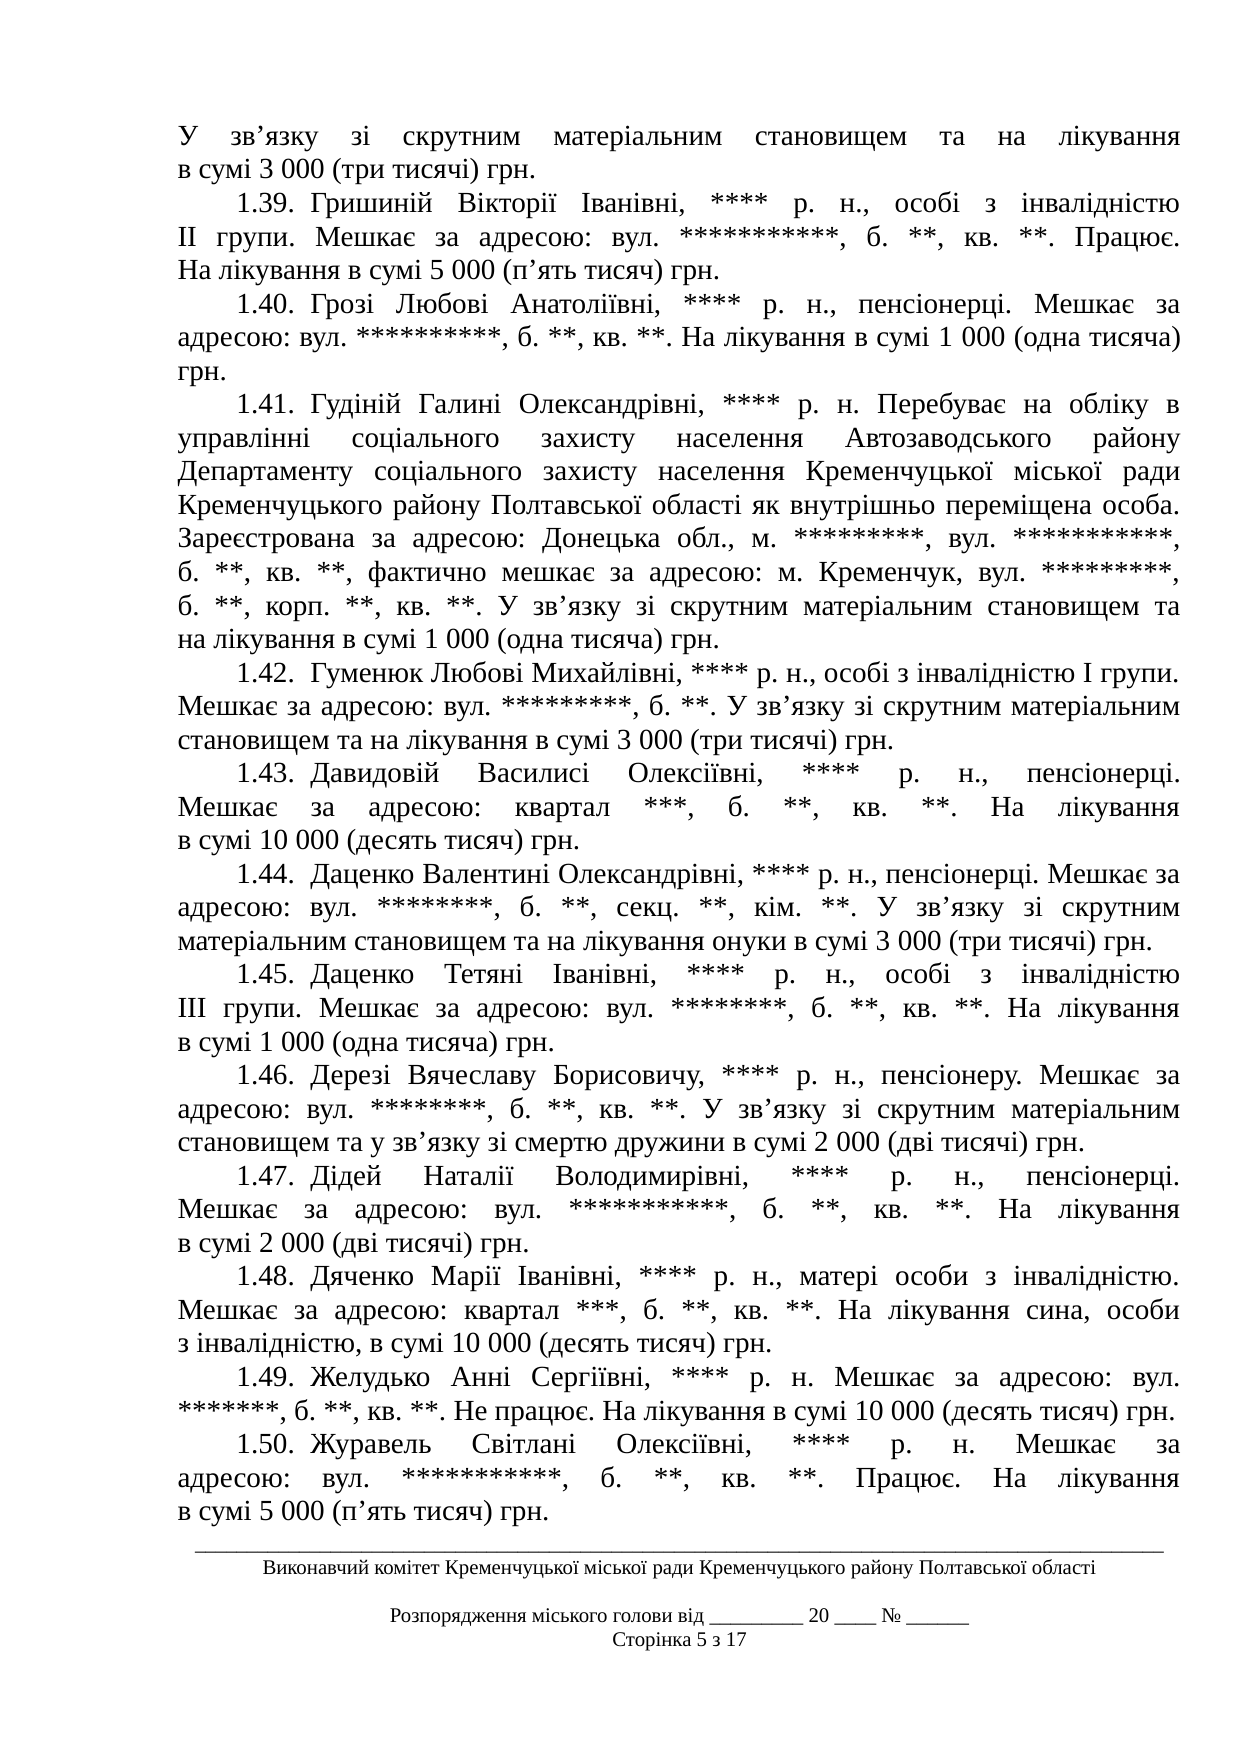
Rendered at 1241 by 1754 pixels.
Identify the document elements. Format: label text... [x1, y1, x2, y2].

list Дідей Наталії Володимирівні, **** р. н., пенсіонерці. Мешкає за адресою: вул. ***********, б. **, кв. **. На лікування в сумі 2 000 (дві тисячі) грн. [177, 1158, 1181, 1258]
list Гуменюк Любові Михайлівні, **** р. н., особі з інвалідністю І групи. Мешкає за адресою: вул. *********, б. **. У зв’язку зі скрутним матеріальним становищем та на лікування в сумі 3 000 (три тисячі) грн. [177, 655, 1181, 755]
list Гришиній Вікторії Іванівні, **** р. н., особі з інвалідністю ІІ групи. Мешкає за адресою: вул. ***********, б. **, кв. **. Працює. На лікування в сумі 5 000 (п’ять тисяч) грн. [177, 185, 1181, 286]
list Журавель Світлані Олексіївні, **** р. н. Мешкає за адресою: вул. ***********, б. **, кв. **. Працює. На лікування в сумі 5 000 (п’ять тисяч) грн. [177, 1426, 1181, 1527]
list Даценко Тетяні Іванівні, **** р. н., особі з інвалідністю ІІІ групи. Мешкає за адресою: вул. ********, б. **, кв. **. На лікування в сумі 1 000 (одна тисяча) грн. [177, 957, 1181, 1057]
list Дерезі Вячеславу Борисовичу, **** р. н., пенсіонеру. Мешкає за адресою: вул. ********, б. **, кв. **. У зв’язку зі скрутним матеріальним становищем та у зв’язку зі смертю дружини в сумі 2 000 (дві тисячі) грн. [177, 1057, 1181, 1158]
list Даценко Валентині Олександрівні, **** р. н., пенсіонерці. Мешкає за адресою: вул. ********, б. **, секц. **, кім. **. У зв’язку зі скрутним матеріальним становищем та на лікування онуки в сумі 3 000 (три тисячі) грн. [177, 856, 1181, 957]
list Дяченко Марії Іванівні, **** р. н., матері особи з інвалідністю. Мешкає за адресою: квартал ***, б. **, кв. **. На лікування сина, особи з інвалідністю, в сумі 10 000 (десять тисяч) грн. [177, 1258, 1181, 1359]
list Грозі Любові Анатоліївні, **** р. н., пенсіонерці. Мешкає за адресою: вул. **********, б. **, кв. **. На лікування в сумі 1 000 (одна тисяча) грн. [177, 286, 1181, 386]
list Гудіній Галині Олександрівні, **** р. н. Перебуває на обліку в управлінні соціального захисту населення Автозаводського району Департаменту соціального захисту населення Кременчуцької міської ради Кременчуцького району Полтавської області як внутрішньо переміщена особа. Зареєстрована за адресою: Донецька обл., м. *********, вул. ***********, б. **, кв. **, фактично мешкає за адресою: м. Кременчук, вул. *********, б. **, корп. **, кв. **. У зв’язку зі скрутним матеріальним становищем та на лікування в сумі 1 000 (одна тисяча) грн. [177, 386, 1181, 655]
list Давидовій Василисі Олексіївні, **** р. н., пенсіонерці. Мешкає за адресою: квартал ***, б. **, кв. **. На лікування в сумі 10 000 (десять тисяч) грн. [177, 755, 1181, 856]
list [177, 118, 1181, 185]
list Желудько Анні Сергіївні, **** р. н. Мешкає за адресою: вул. *******, б. **, кв. **. Не працює. На лікування в сумі 10 000 (десять тисяч) грн. [177, 1359, 1181, 1426]
